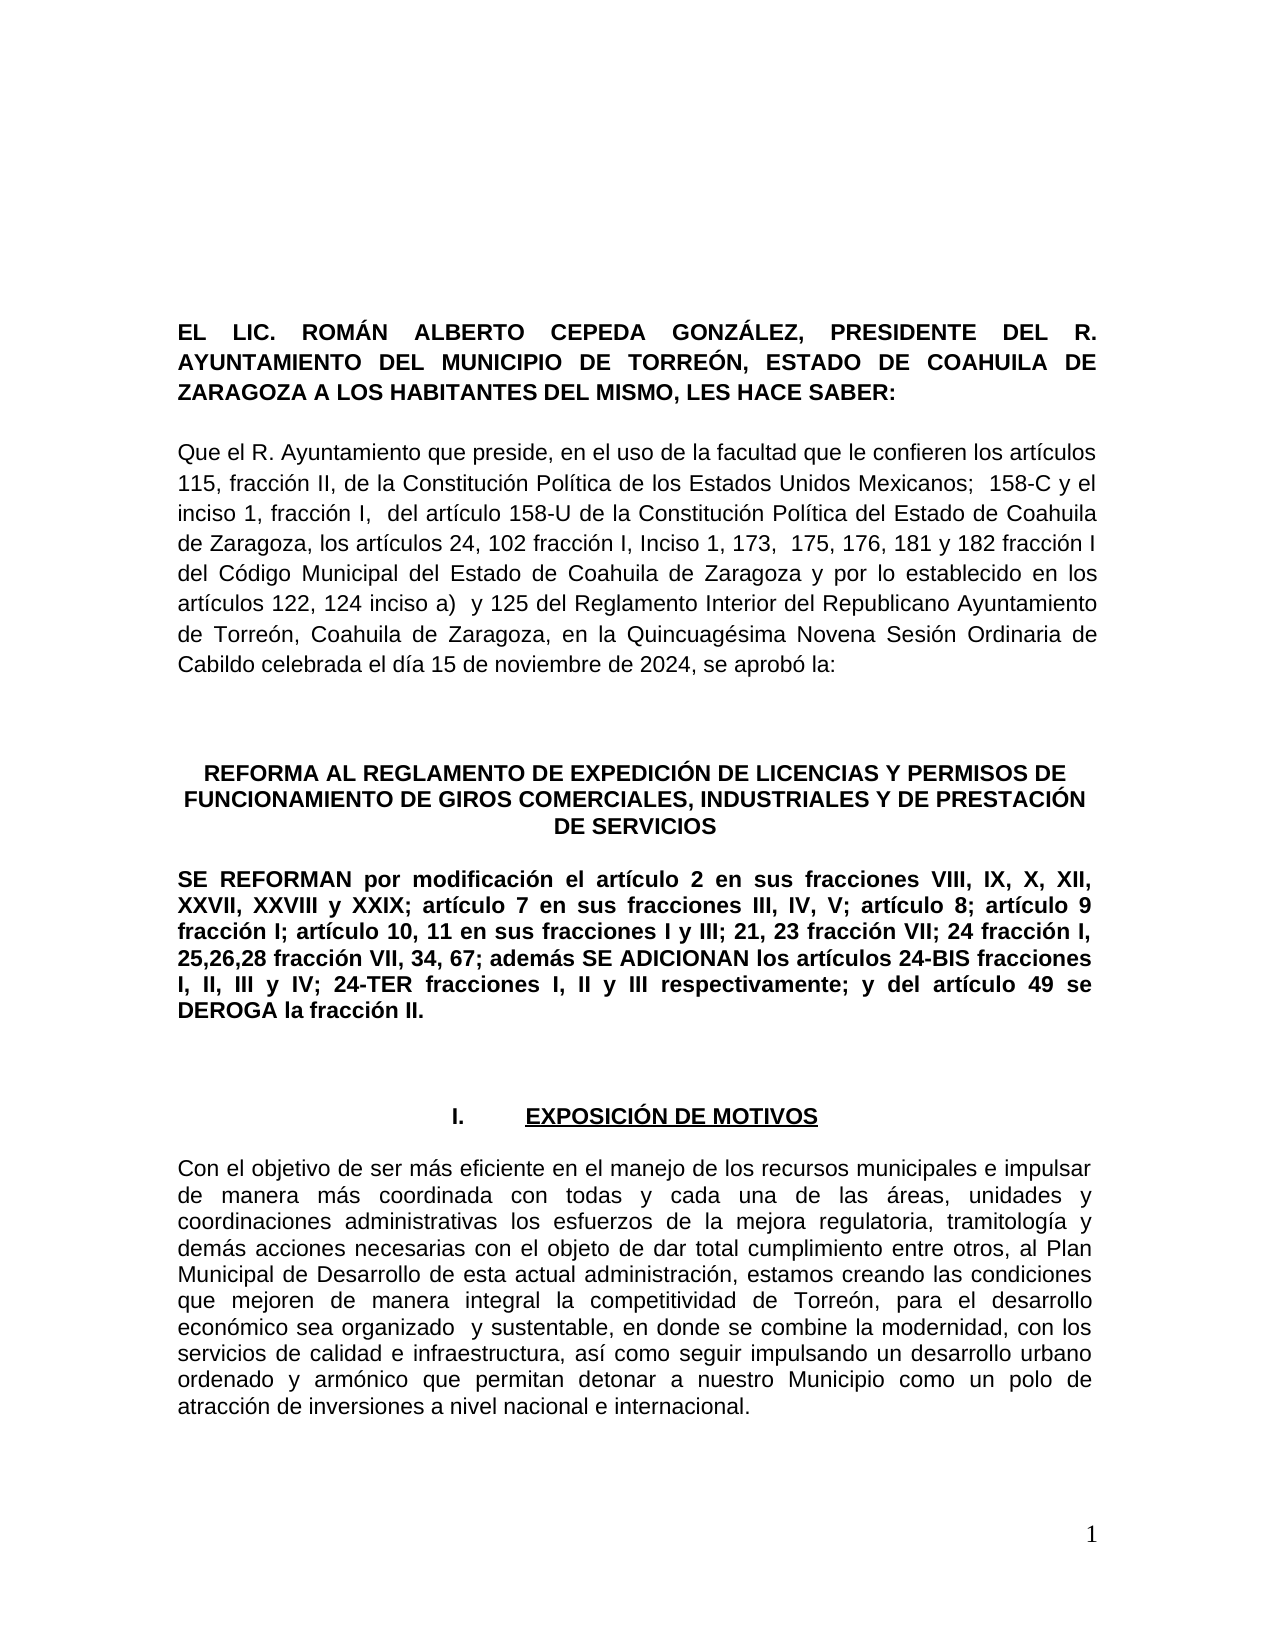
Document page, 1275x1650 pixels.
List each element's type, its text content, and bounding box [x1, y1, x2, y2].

text REFORMA AL REGLAMENTO DE EXPEDICIÓN DE LICENCIAS Y PERMISOS DE FUNCIONAMIENTO DE GIROS COMERCIALES, INDUSTRIALES Y DE PRESTACIÓN DE SERVICIOS [177, 760, 1093, 839]
text SE REFORMAN por modificación el artículo 2 en sus fracciones VIII, IX, X, XII, XXVII, XXVIII y XXIX; artículo 7 en sus fracciones III, IV, V; artículo 8; artículo 9 fracción I; artículo 10, 11 en sus fracciones I y III; 21, 23 fracción VII; 24 fracción I, 25,26,28 fracción VII, 34, 67; además SE ADICIONAN los artículos 24-BIS fracciones I, II, III y IV; 24-TER fracciones I, II y III respectivamente; y del artículo 49 se DEROGA la fracción II. [177, 866, 1093, 1024]
list EXPOSICIÓN DE MOTIVOS [177, 1103, 1093, 1129]
text Que el R. Ayuntamiento que preside, en el uso de la facultad que le confieren los artículos 115, fracción II, de la Constitución Política de los Estados Unidos Mexicanos; 158-C y el inciso 1, fracción I, del artículo 158-U de la Constitución Política del Estado de Coahuila de Zaragoza, los artículos 24, 102 fracción I, Inciso 1, 173, 175, 176, 181 y 182 fracción I del Código Municipal del Estado de Coahuila de Zaragoza y por lo establecido en los artículos 122, 124 inciso a) y 125 del Reglamento Interior del Republicano Ayuntamiento de Torreón, Coahuila de Zaragoza, en la Quincuagésima Novena Sesión Ordinaria de Cabildo celebrada el día 15 de noviembre de 2024, se aprobó la: [177, 439, 1098, 677]
text Con el objetivo de ser más eficiente en el manejo de los recursos municipales e impulsar de manera más coordinada con todas y cada una de las áreas, unidades y coordinaciones administrativas los esfuerzos de la mejora regulatoria, tramitología y demás acciones necesarias con el objeto de dar total cumplimiento entre otros, al Plan Municipal de Desarrollo de esta actual administración, estamos creando las condiciones que mejoren de manera integral la competitividad de Torreón, para el desarrollo económico sea organizado y sustentable, en donde se combine la modernidad, con los servicios de calidad e infraestructura, así como seguir impulsando un desarrollo urbano ordenado y armónico que permitan detonar a nuestro Municipio como un polo de atracción de inversiones a nivel nacional e internacional. [177, 1155, 1093, 1419]
text EL LIC. ROMÁN ALBERTO CEPEDA GONZÁLEZ, PRESIDENTE DEL R. AYUNTAMIENTO DEL MUNICIPIO DE TORREÓN, ESTADO DE COAHUILA DE ZARAGOZA A LOS HABITANTES DEL MISMO, LES HACE SABER: [177, 318, 1098, 405]
